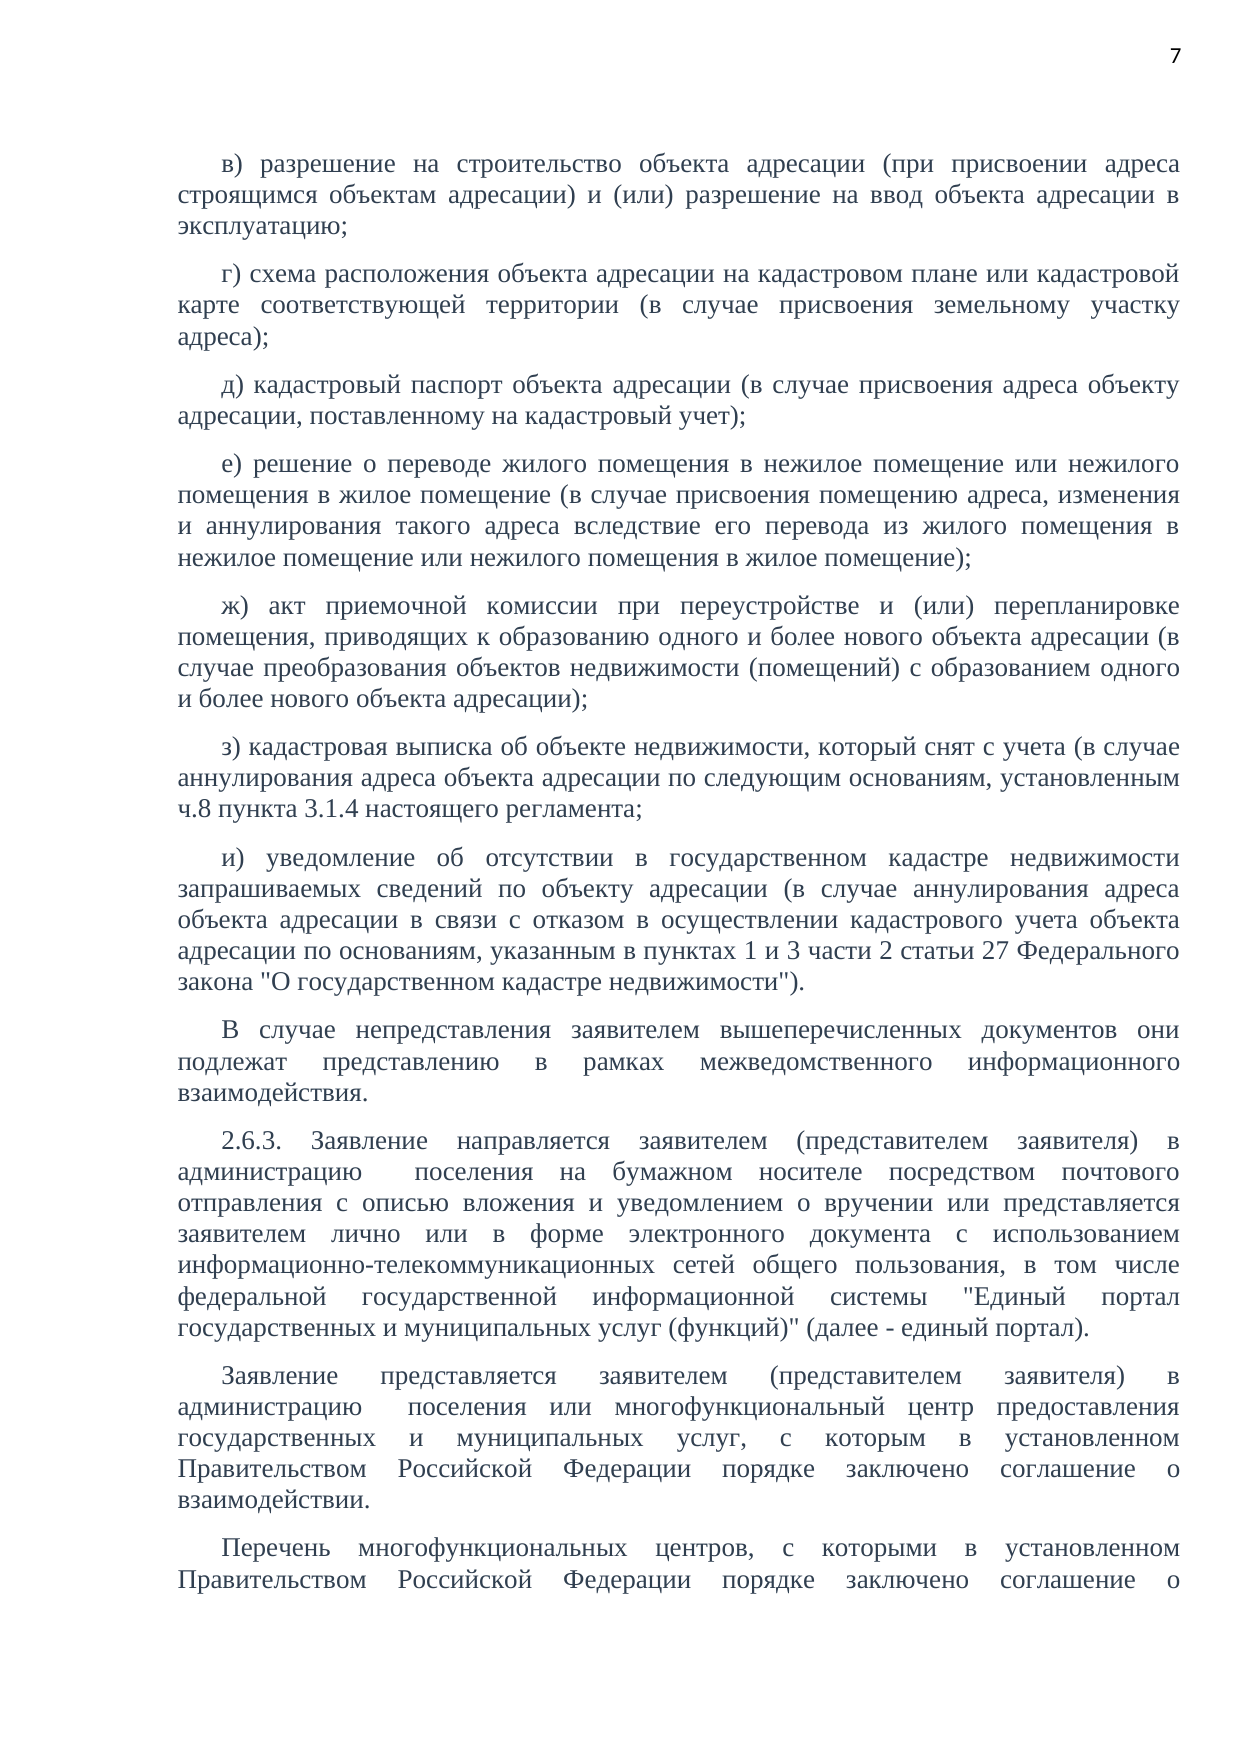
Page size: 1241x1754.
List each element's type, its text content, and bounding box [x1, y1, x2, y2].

text в) разрешение на строительство объекта адресации (при присвоении адреса строящимся объектам адресации) и (или) разрешение на ввод объекта адресации в эксплуатацию; [177, 147, 1181, 241]
text Заявление представляется заявителем (представителем заявителя) в администрацию поселения или многофункциональный центр предоставления государственных и муниципальных услуг, с которым в установленном Правительством Российской Федерации порядке заключено соглашение о взаимодействии. [177, 1359, 1181, 1514]
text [177, 1532, 1181, 1594]
text г) схема расположения объекта адресации на кадастровом плане или кадастровой карте соответствующей территории (в случае присвоения земельному участку адреса); [177, 257, 1181, 351]
text 2.6.3. Заявление направляется заявителем (представителем заявителя) в администрацию поселения на бумажном носителе посредством почтового отправления с описью вложения и уведомлением о вручении или представляется заявителем лично или в форме электронного документа с использованием информационно-телекоммуникационных сетей общего пользования, в том числе федеральной государственной информационной системы "Единый портал государственных и муниципальных услуг (функций)" (далее - единый портал). [177, 1124, 1181, 1342]
text ж) акт приемочной комиссии при переустройстве и (или) перепланировке помещения, приводящих к образованию одного и более нового объекта адресации (в случае преобразования объектов недвижимости (помещений) с образованием одного и более нового объекта адресации); [177, 589, 1181, 713]
text е) решение о переводе жилого помещения в нежилое помещение или нежилого помещения в жилое помещение (в случае присвоения помещению адреса, изменения и аннулирования такого адреса вследствие его перевода из жилого помещения в нежилое помещение или нежилого помещения в жилое помещение); [177, 447, 1181, 572]
text з) кадастровая выписка об объекте недвижимости, который снят с учета (в случае аннулирования адреса объекта адресации по следующим основаниям, установленным ч.8 пункта 3.1.4 настоящего регламента; [177, 730, 1181, 824]
text и) уведомление об отсутствии в государственном кадастре недвижимости запрашиваемых сведений по объекту адресации (в случае аннулирования адреса объекта адресации в связи с отказом в осуществлении кадастрового учета объекта адресации по основаниям, указанным в пунктах 1 и 3 части 2 статьи 27 Федерального закона "О государственном кадастре недвижимости"). [177, 841, 1181, 996]
text В случае непредставления заявителем вышеперечисленных документов они подлежат представлению в рамках межведомственного информационного взаимодействия. [177, 1013, 1181, 1107]
text д) кадастровый паспорт объекта адресации (в случае присвоения адреса объекту адресации, поставленному на кадастровый учет); [177, 368, 1181, 430]
